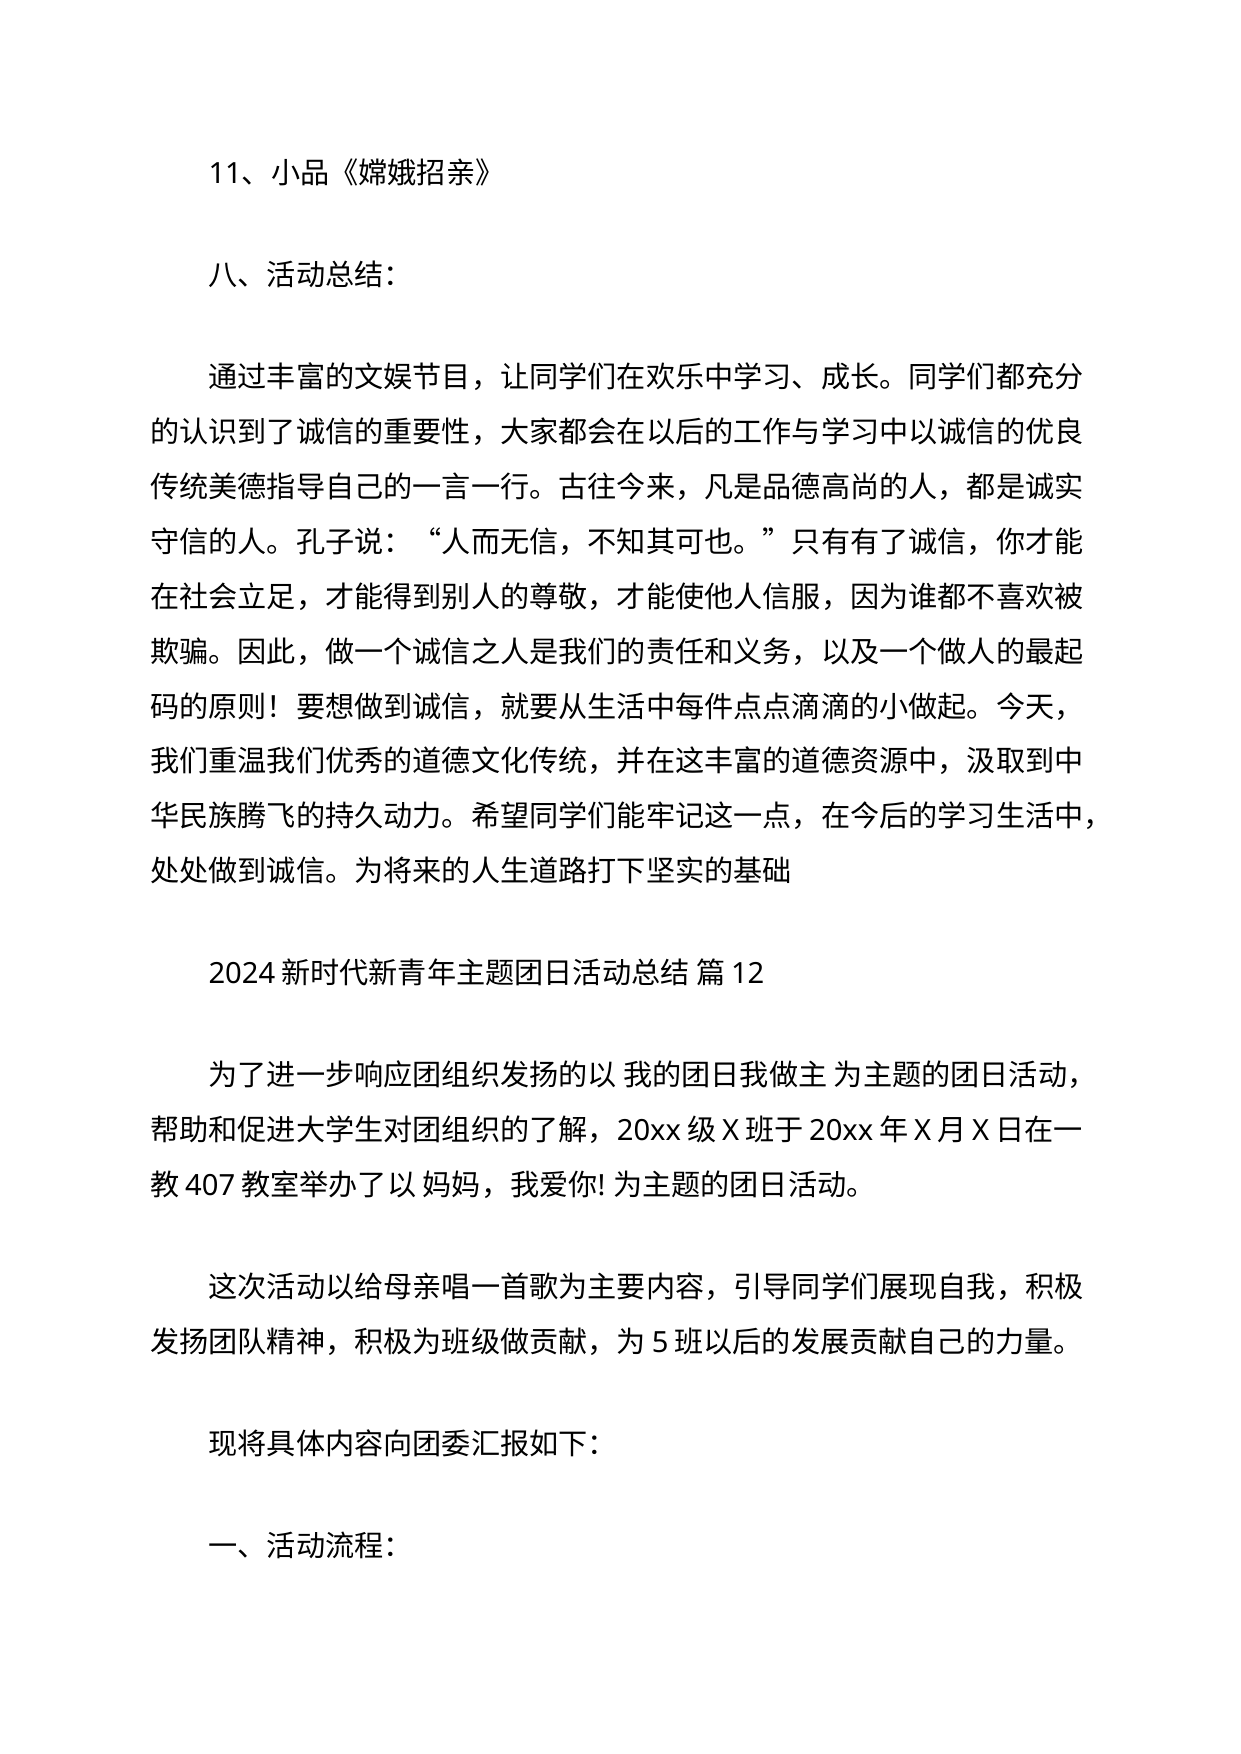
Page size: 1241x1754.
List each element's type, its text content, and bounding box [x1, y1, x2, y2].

text 11、小品《嫦娥招亲》 [150, 150, 1090, 192]
text 一、活动流程： [150, 1522, 1090, 1564]
text 为了进一步响应团组织发扬的以 我的团日我做主 为主题的团日活动，帮助和促进大学生对团组织的了解，20xx级X班于20xx年X月X日在一教407教室举办了以 妈妈，我爱你! 为主题的团日活动。 [150, 1052, 1090, 1204]
text 通过丰富的文娱节目，让同学们在欢乐中学习、成长。同学们都充分的认识到了诚信的重要性，大家都会在以后的工作与学习中以诚信的优良传统美德指导自己的一言一行。古往今来，凡是品德高尚的人，都是诚实守信的人。孔子说：“人而无信，不知其可也。”只有有了诚信，你才能在社会立足，才能得到别人的尊敬，才能使他人信服，因为谁都不喜欢被欺骗。因此，做一个诚信之人是我们的责任和义务，以及一个做人的最起码的原则！要想做到诚信，就要从生活中每件点点滴滴的小做起。今天，我们重温我们优秀的道德文化传统，并在这丰富的道德资源中，汲取到中华民族腾飞的持久动力。希望同学们能牢记这一点，在今后的学习生活中，处处做到诚信。为将来的人生道路打下坚实的基础 [150, 354, 1090, 890]
text 八、活动总结： [150, 252, 1090, 294]
text 现将具体内容向团委汇报如下： [150, 1420, 1090, 1463]
text 这次活动以给母亲唱一首歌为主要内容，引导同学们展现自我，积极发扬团队精神，积极为班级做贡献，为5班以后的发展贡献自己的力量。 [150, 1263, 1090, 1361]
text 2024新时代新青年主题团日活动总结 篇12 [150, 949, 1090, 992]
